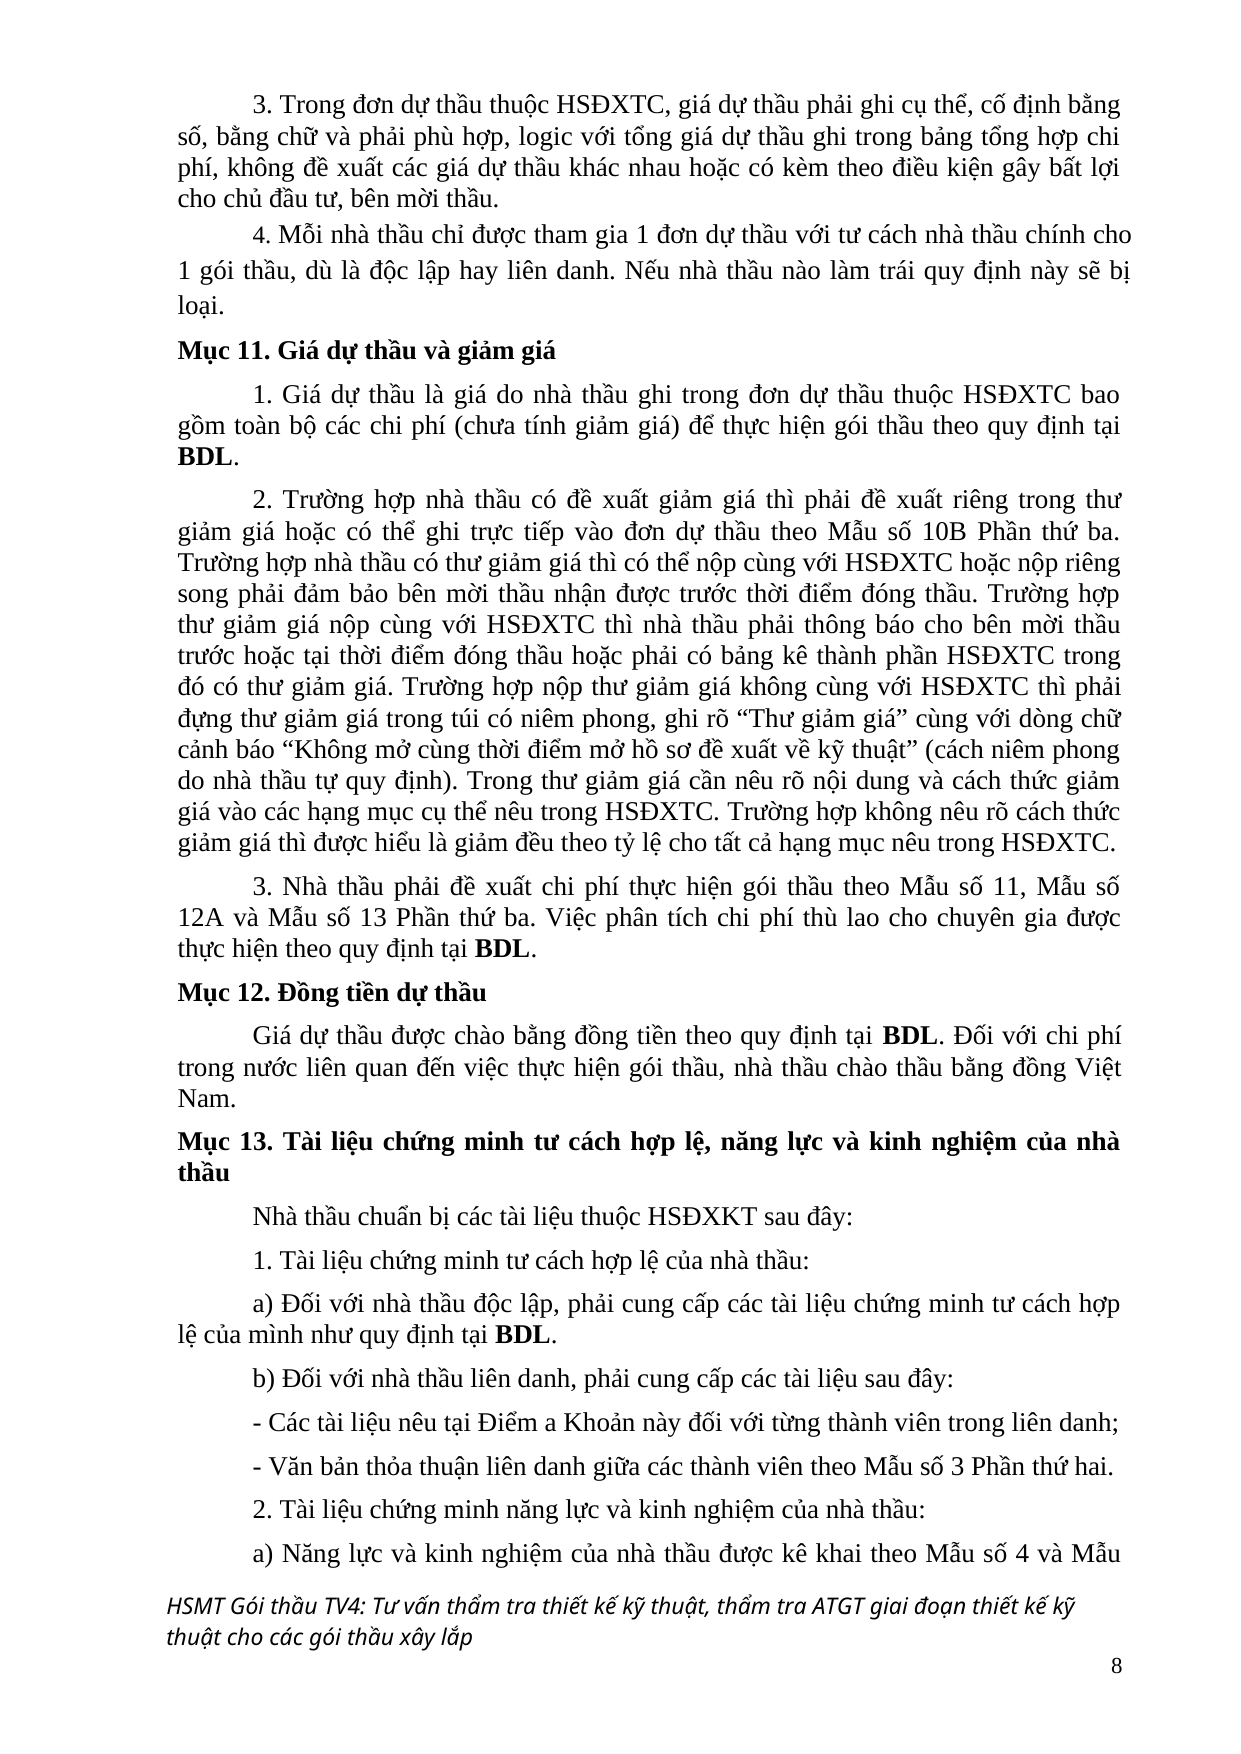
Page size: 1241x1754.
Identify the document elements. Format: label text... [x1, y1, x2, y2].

text a) Đối với nhà thầu độc lập, phải cung cấp các tài liệu chứng minh tư cách hợp lệ của mình như quy định tại BDL. [177, 1287, 1122, 1350]
text 3. Nhà thầu phải đề xuất chi phí thực hiện gói thầu theo Mẫu số 11, Mẫu số 12A và Mẫu số 13 Phần thứ ba. Việc phân tích chi phí thù lao cho chuyên gia được thực hiện theo quy định tại BDL. [177, 870, 1122, 963]
text 2. Tài liệu chứng minh năng lực và kinh nghiệm của nhà thầu: [177, 1493, 1122, 1524]
text Nhà thầu chuẩn bị các tài liệu thuộc HSĐXKT sau đây: [177, 1200, 1122, 1231]
text 1. Tài liệu chứng minh tư cách hợp lệ của nhà thầu: [177, 1244, 1122, 1275]
text Mục 13. Tài liệu chứng minh tư cách hợp lệ, năng lực và kinh nghiệm của nhà thầu [177, 1125, 1122, 1188]
text 3. Trong đơn dự thầu thuộc HSĐXTC, giá dự thầu phải ghi cụ thể, cố định bằng số, bằng chữ và phải phù hợp, logic với tổng giá dự thầu ghi trong bảng tổng hợp chi phí, không đề xuất các giá dự thầu khác nhau hoặc có kèm theo điều kiện gây bất lợi cho chủ đầu tư, bên mời thầu. [177, 89, 1122, 213]
text - Văn bản thỏa thuận liên danh giữa các thành viên theo Mẫu số 3 Phần thứ hai. [177, 1449, 1122, 1481]
text 2. Trường hợp nhà thầu có đề xuất giảm giá thì phải đề xuất riêng trong thư giảm giá hoặc có thể ghi trực tiếp vào đơn dự thầu theo Mẫu số 10B Phần thứ ba. Trường hợp nhà thầu có thư giảm giá thì có thể nộp cùng với HSĐXTC hoặc nộp riêng song phải đảm bảo bên mời thầu nhận được trước thời điểm đóng thầu. Trường hợp thư giảm giá nộp cùng với HSĐXTC thì nhà thầu phải thông báo cho bên mời thầu trước hoặc tại thời điểm đóng thầu hoặc phải có bảng kê thành phần HSĐXTC trong đó có thư giảm giá. Trường hợp nộp thư giảm giá không cùng với HSĐXTC thì phải đựng thư giảm giá trong túi có niêm phong, ghi rõ “Thư giảm giá” cùng với dòng chữ cảnh báo “Không mở cùng thời điểm mở hồ sơ đề xuất về kỹ thuật” (cách niêm phong do nhà thầu tự quy định). Trong thư giảm giá cần nêu rõ nội dung và cách thức giảm giá vào các hạng mục cụ thể nêu trong HSĐXTC. Trường hợp không nêu rõ cách thức giảm giá thì được hiểu là giảm đều theo tỷ lệ cho tất cả hạng mục nêu trong HSĐXTC. [177, 484, 1122, 857]
text Mục 12. Đồng tiền dự thầu [177, 976, 1122, 1007]
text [177, 1537, 1122, 1568]
text Mục 11. Giá dự thầu và giảm giá [177, 334, 1122, 365]
text 1. Giá dự thầu là giá do nhà thầu ghi trong đơn dự thầu thuộc HSĐXTC bao gồm toàn bộ các chi phí (chưa tính giảm giá) để thực hiện gói thầu theo quy định tại BDL. [177, 378, 1122, 471]
text - Các tài liệu nêu tại Điểm a Khoản này đối với từng thành viên trong liên danh; [177, 1406, 1122, 1437]
text 4. Mỗi nhà thầu chỉ được tham gia 1 đơn dự thầu với tư cách nhà thầu chính cho 1 gói thầu, dù là độc lập hay liên danh. Nếu nhà thầu nào làm trái quy định này sẽ bị loại. [177, 215, 1133, 322]
text Giá dự thầu được chào bằng đồng tiền theo quy định tại BDL. Đối với chi phí trong nước liên quan đến việc thực hiện gói thầu, nhà thầu chào thầu bằng đồng Việt Nam. [177, 1019, 1122, 1113]
text b) Đối với nhà thầu liên danh, phải cung cấp các tài liệu sau đây: [177, 1362, 1122, 1393]
